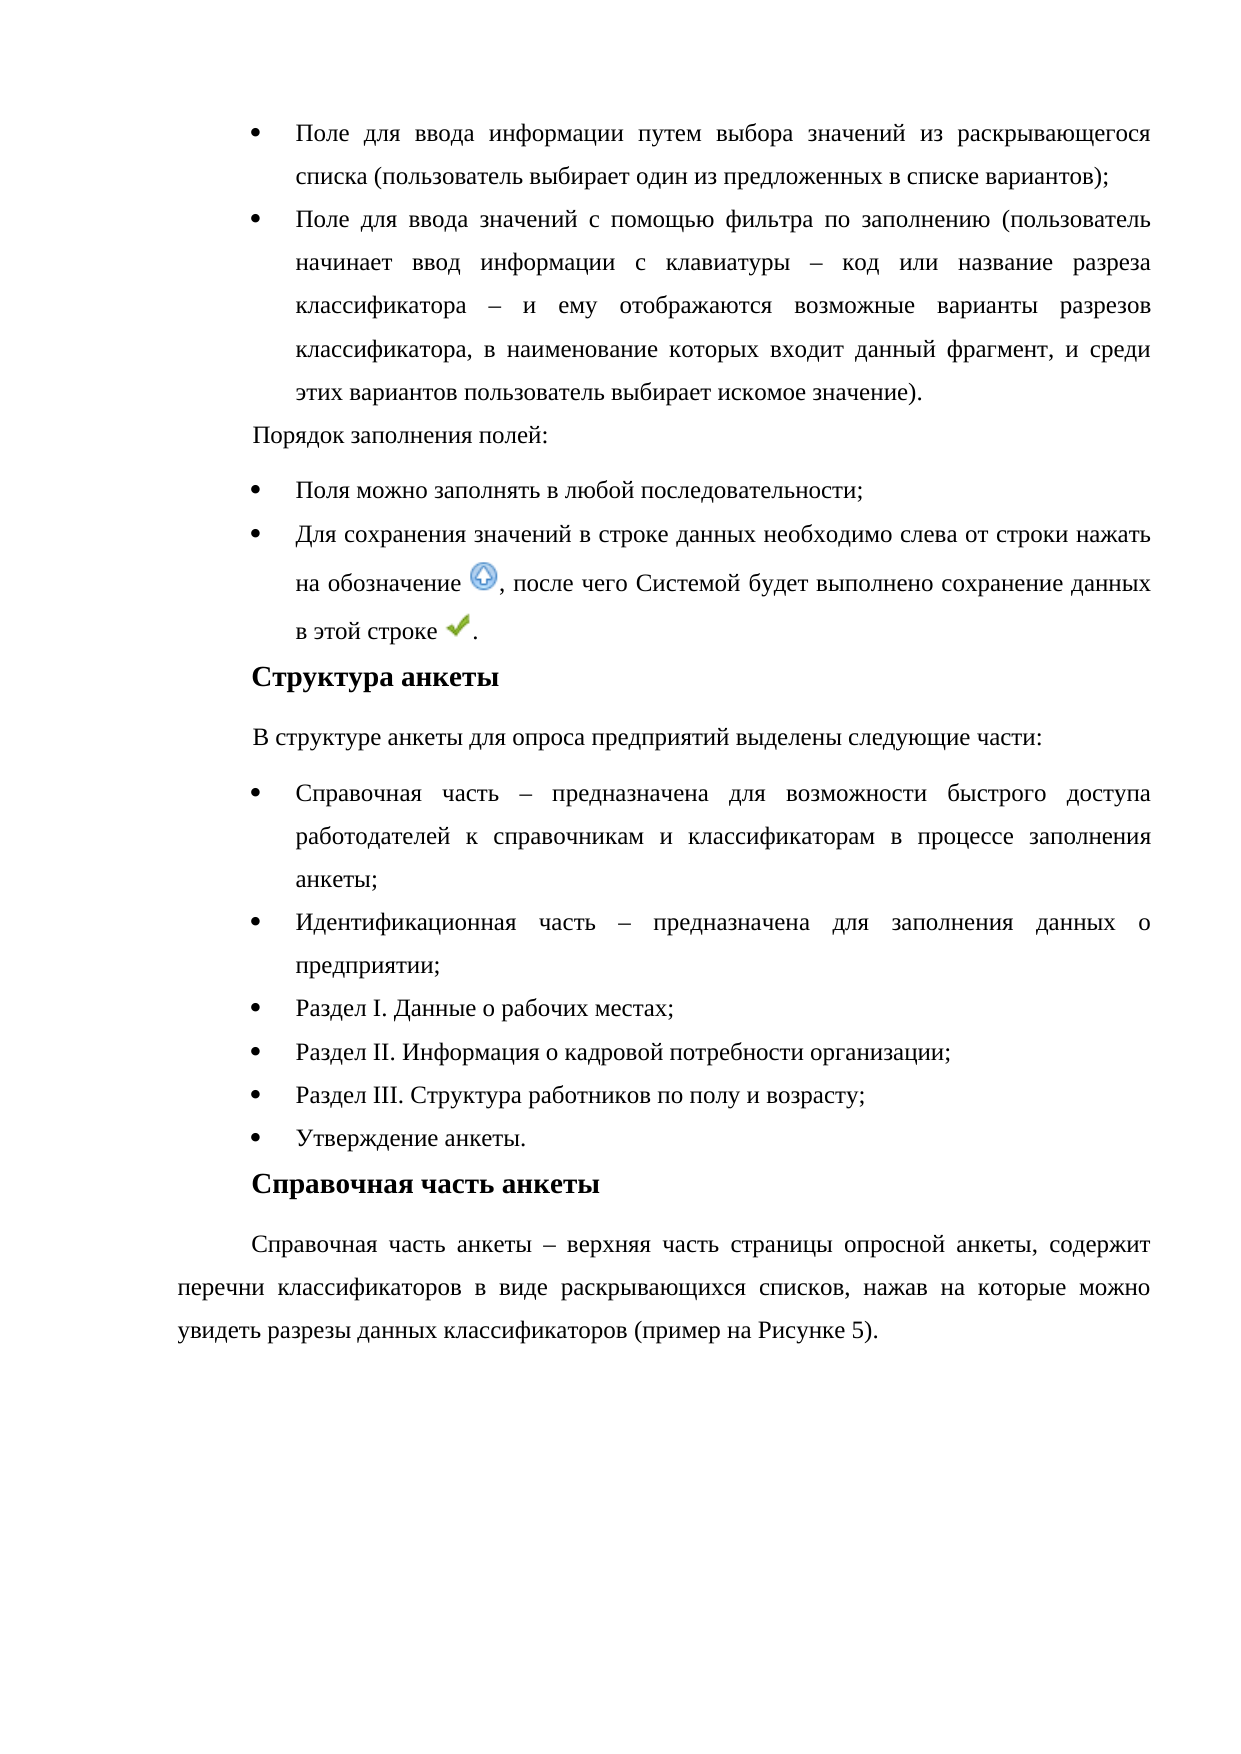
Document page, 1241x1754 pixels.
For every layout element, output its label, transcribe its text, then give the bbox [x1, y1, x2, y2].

list Раздел III. Структура работников по полу и возрасту; [251, 1080, 1152, 1108]
text В структуре анкеты для опроса предприятий выделены следующие части: [177, 722, 1152, 751]
text Порядок заполнения полей: [177, 420, 1152, 449]
list Раздел II. Информация о кадровой потребности организации; [251, 1037, 1152, 1065]
list Справочная часть – предназначена для возможности быстрого доступа работодателей к справочникам и классификаторам в процессе заполнения анкеты; [251, 778, 1152, 893]
list Утверждение анкеты. [251, 1123, 1152, 1152]
text Структура анкеты [177, 659, 1152, 693]
list Для сохранения значений в строке данных необходимо слева от строки нажать на обозначение , после чего Системой будет выполнено сохранение данных в этой строке . [251, 519, 1152, 645]
picture [469, 561, 499, 592]
list Идентификационная часть – предназначена для заполнения данных о предприятии; [251, 907, 1152, 979]
text Справочная часть анкеты [177, 1166, 1152, 1199]
list Раздел I. Данные о рабочих местах; [251, 993, 1152, 1022]
list Поля можно заполнять в любой последовательности; [251, 476, 1152, 504]
picture [443, 611, 473, 640]
list Поле для ввода информации путем выбора значений из раскрывающегося списка (пользователь выбирает один из предложенных в списке вариантов); [251, 118, 1152, 190]
list Поле для ввода значений с помощью фильтра по заполнению (пользователь начинает ввод информации с клавиатуры – код или название разреза классификатора – и ему отображаются возможные варианты разрезов классификатора, в наименование которых входит данный фрагмент, и среди этих вариантов пользователь выбирает искомое значение). [251, 204, 1152, 406]
text Справочная часть анкеты – верхняя часть страницы опросной анкеты, содержит перечни классификаторов в виде раскрывающихся списков, нажав на которые можно увидеть разрезы данных классификаторов (пример на Рисунке 5). [177, 1229, 1152, 1344]
